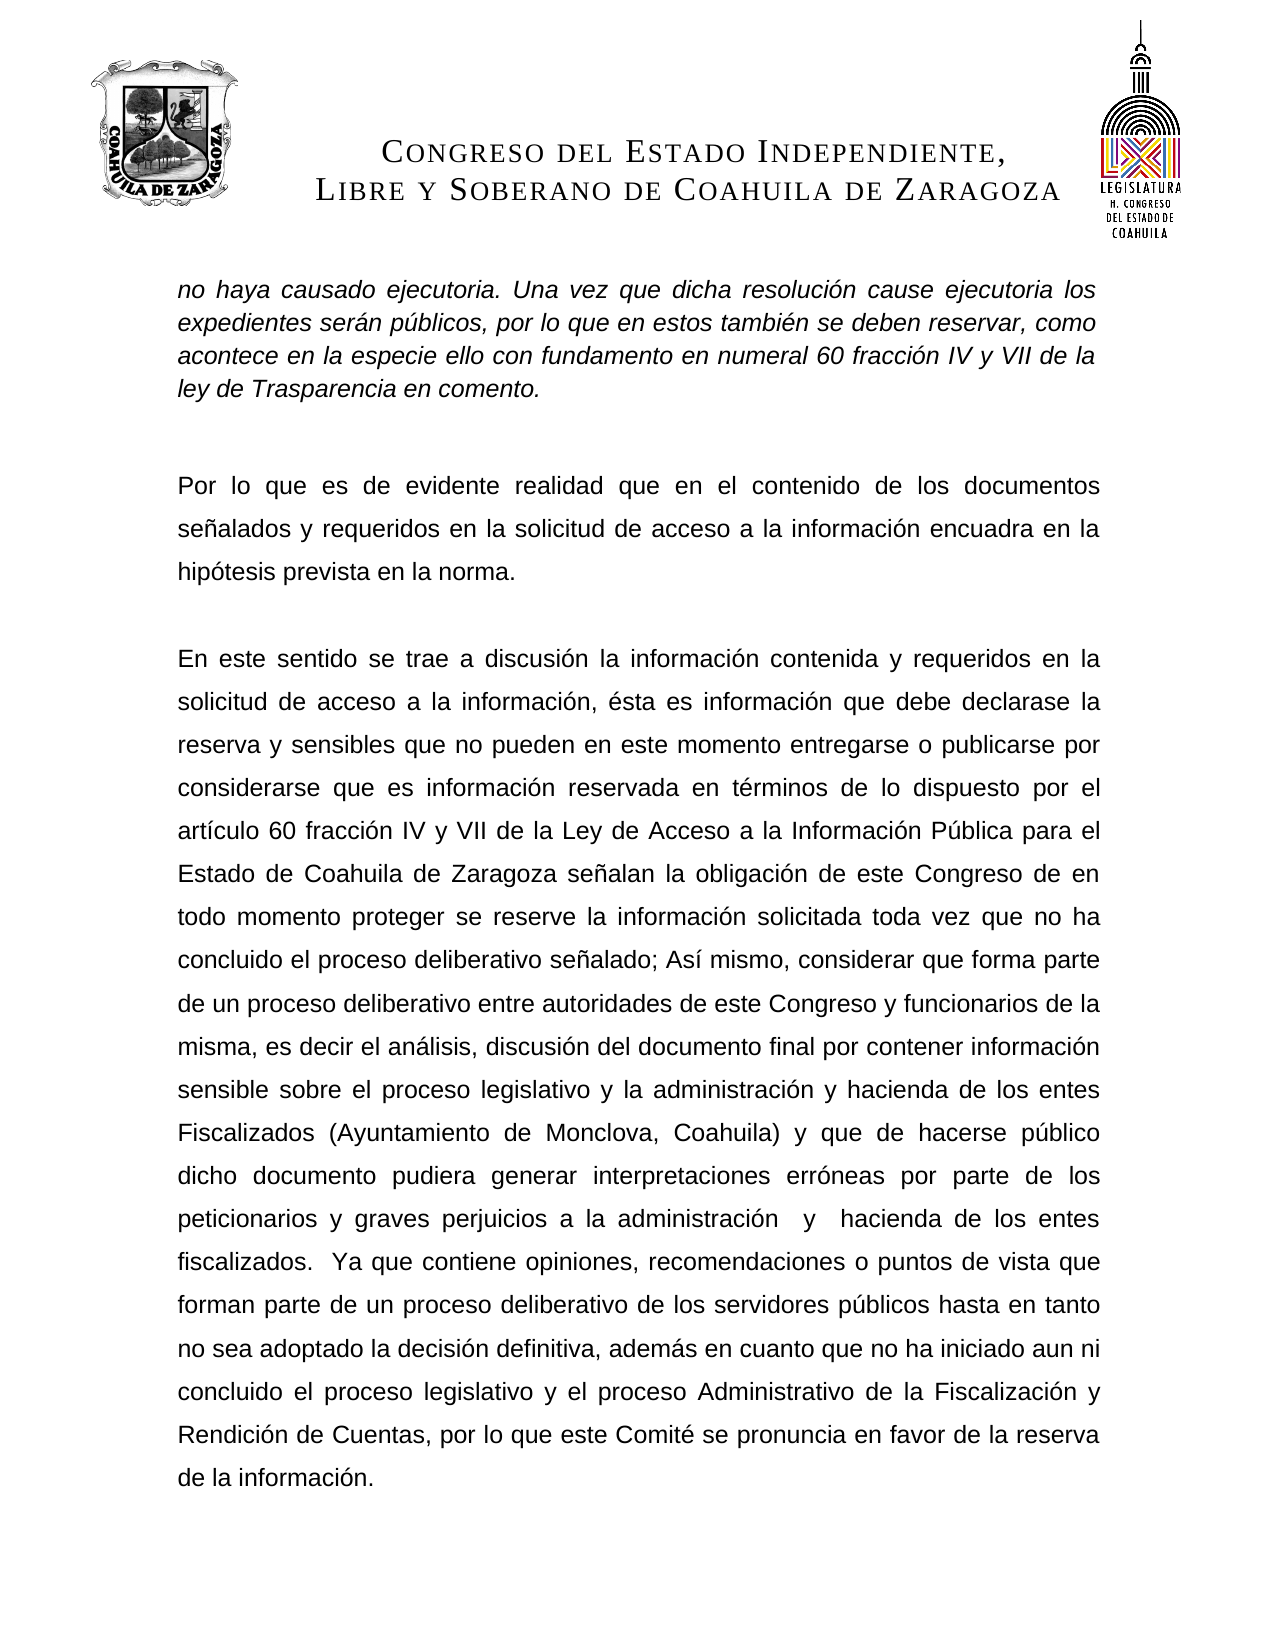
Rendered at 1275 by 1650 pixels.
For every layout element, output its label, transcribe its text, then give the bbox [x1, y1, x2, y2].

text En este sentido se trae a discusión la información contenida y requeridos en la solicitud de acceso a la información, ésta es información que debe declarase la reserva y sensibles que no pueden en este momento entregarse o publicarse por considerarse que es información reservada en términos de lo dispuesto por el artículo 60 fracción IV y VII de la Ley de Acceso a la Información Pública para el Estado de Coahuila de Zaragoza señalan la obligación de este Congreso de en todo momento proteger se reserve la información solicitada toda vez que no ha concluido el proceso deliberativo señalado; Así mismo, considerar que forma parte de un proceso deliberativo entre autoridades de este Congreso y funcionarios de la misma, es decir el análisis, discusión del documento final por contener información sensible sobre el proceso legislativo y la administración y hacienda de los entes Fiscalizados (Ayuntamiento de Monclova, Coahuila) y que de hacerse público dicho documento pudiera generar interpretaciones erróneas por parte de los peticionarios y graves perjuicios a la administración y hacienda de los entes fiscalizados. Ya que contiene opiniones, recomendaciones o puntos de vista que forman parte de un proceso deliberativo de los servidores públicos hasta en tanto no sea adoptado la decisión definitiva, además en cuanto que no ha iniciado aun ni concluido el proceso legislativo y el proceso Administrativo de la Fiscalización y Rendición de Cuentas, por lo que este Comité se pronuncia en favor de la reserva de la información. [177, 644, 1102, 1492]
text Por lo que es de evidente realidad que en el contenido de los documentos señalados y requeridos en la solicitud de acceso a la información encuadra en la hipótesis prevista en la norma. [177, 471, 1102, 586]
picture [90, 60, 238, 206]
picture [1101, 20, 1181, 238]
